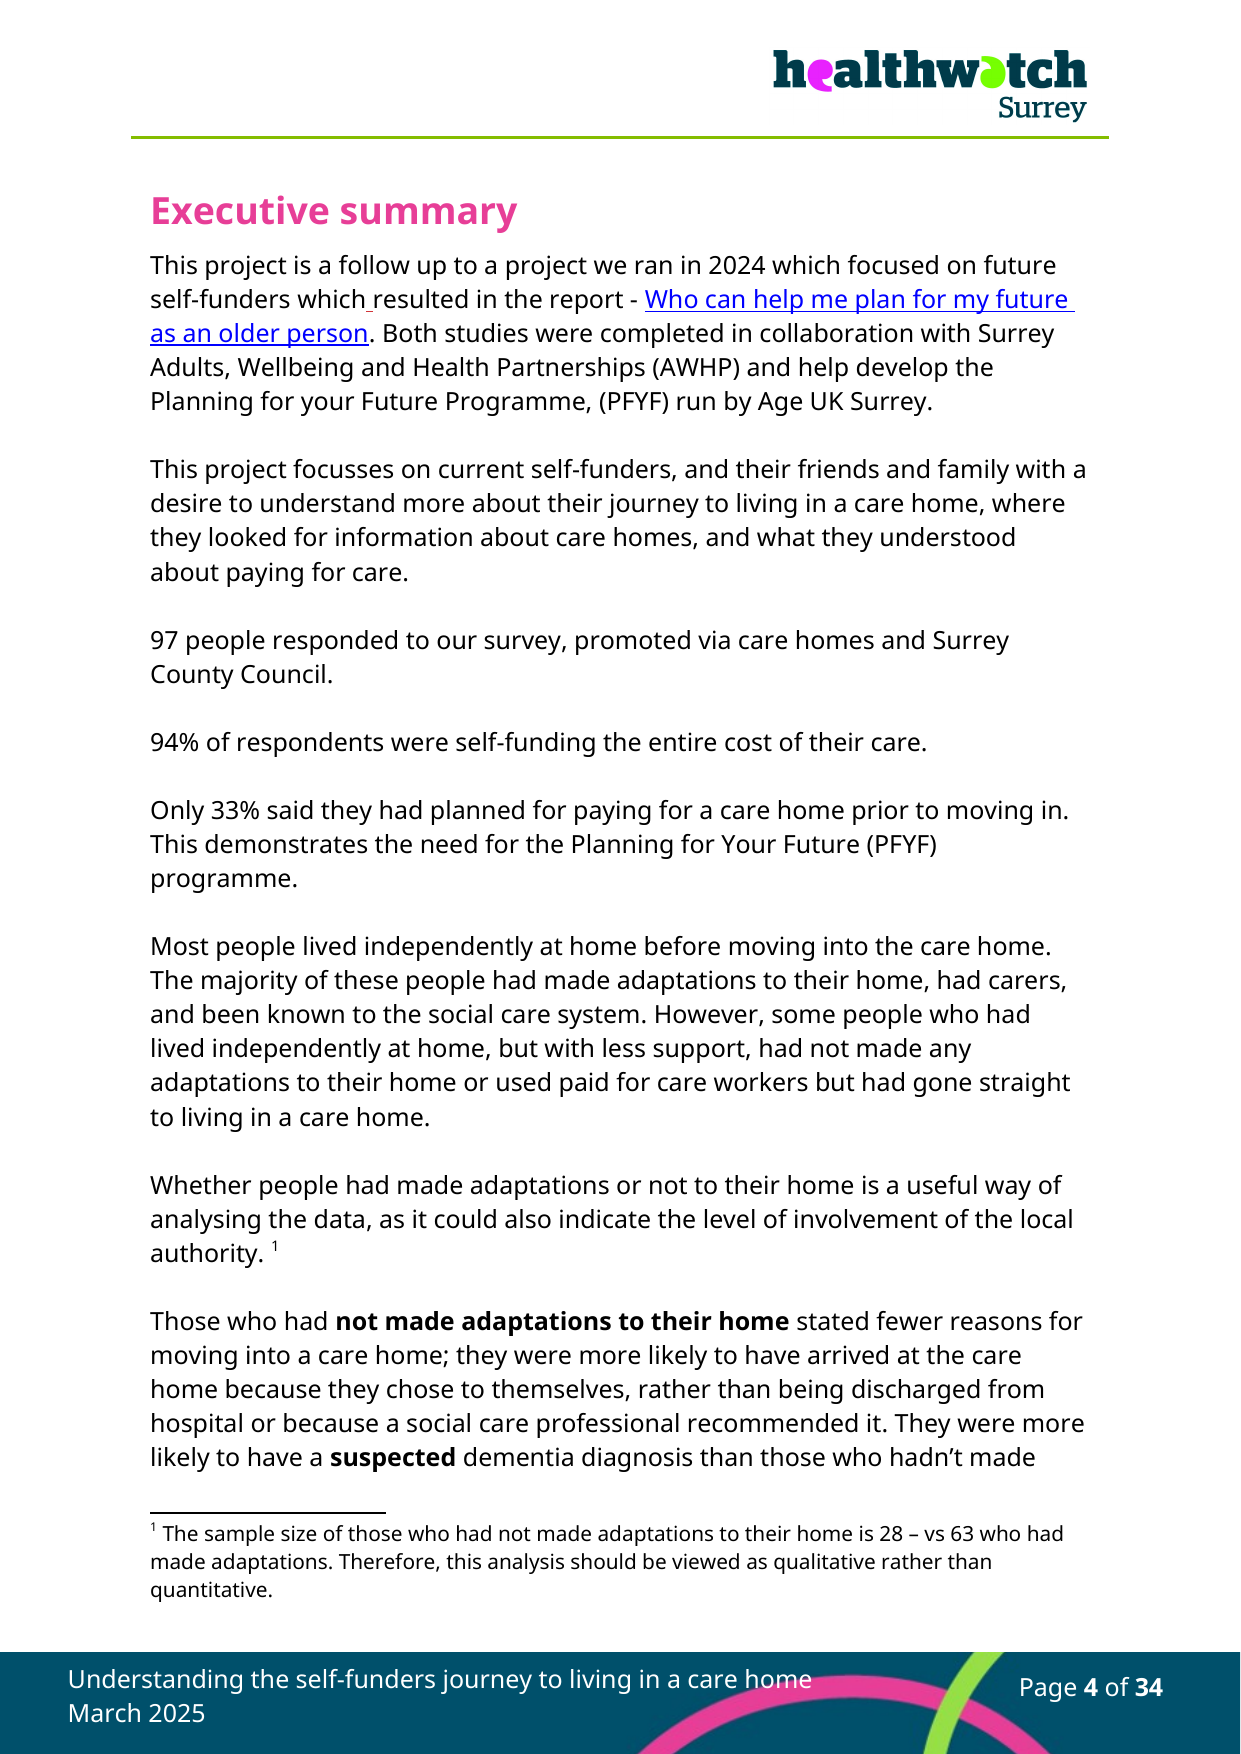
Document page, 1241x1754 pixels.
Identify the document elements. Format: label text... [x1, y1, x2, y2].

text This project is a follow up to a project we ran in 2024 which focused on future self-funders which resulted in the report - Who can help me plan for my future as an older person. Both studies were completed in collaboration with Surrey Adults, Wellbeing and Health Partnerships (AWHP) and help develop the Planning for your Future Programme, (PFYF) run by Age UK Surrey. [150, 248, 1090, 418]
text Most people lived independently at home before moving into the care home. The majority of these people had made adaptations to their home, had carers, and been known to the social care system. However, some people who had lived independently at home, but with less support, had not made any adaptations to their home or used paid for care workers but had gone straight to living in a care home. [150, 929, 1090, 1133]
text Whether people had made adaptations or not to their home is a useful way of analysing the data, as it could also indicate the level of involvement of the local authority. [150, 1167, 1090, 1269]
picture [769, 47, 1091, 125]
text 97 people responded to our survey, promoted via care homes and Surrey County Council. [150, 622, 1090, 690]
text This project focusses on current self-funders, and their friends and family with a desire to understand more about their journey to living in a care home, where they looked for information about care homes, and what they understood about paying for care. [150, 452, 1090, 588]
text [150, 1303, 1090, 1474]
subtitle Executive summary [150, 184, 1090, 235]
picture [638, 1652, 1052, 1754]
text 94% of respondents were self-funding the entire cost of their care. [150, 724, 1090, 758]
text Only 33% said they had planned for paying for a care home prior to moving in. This demonstrates the need for the Planning for Your Future (PFYF) programme. [150, 793, 1090, 895]
